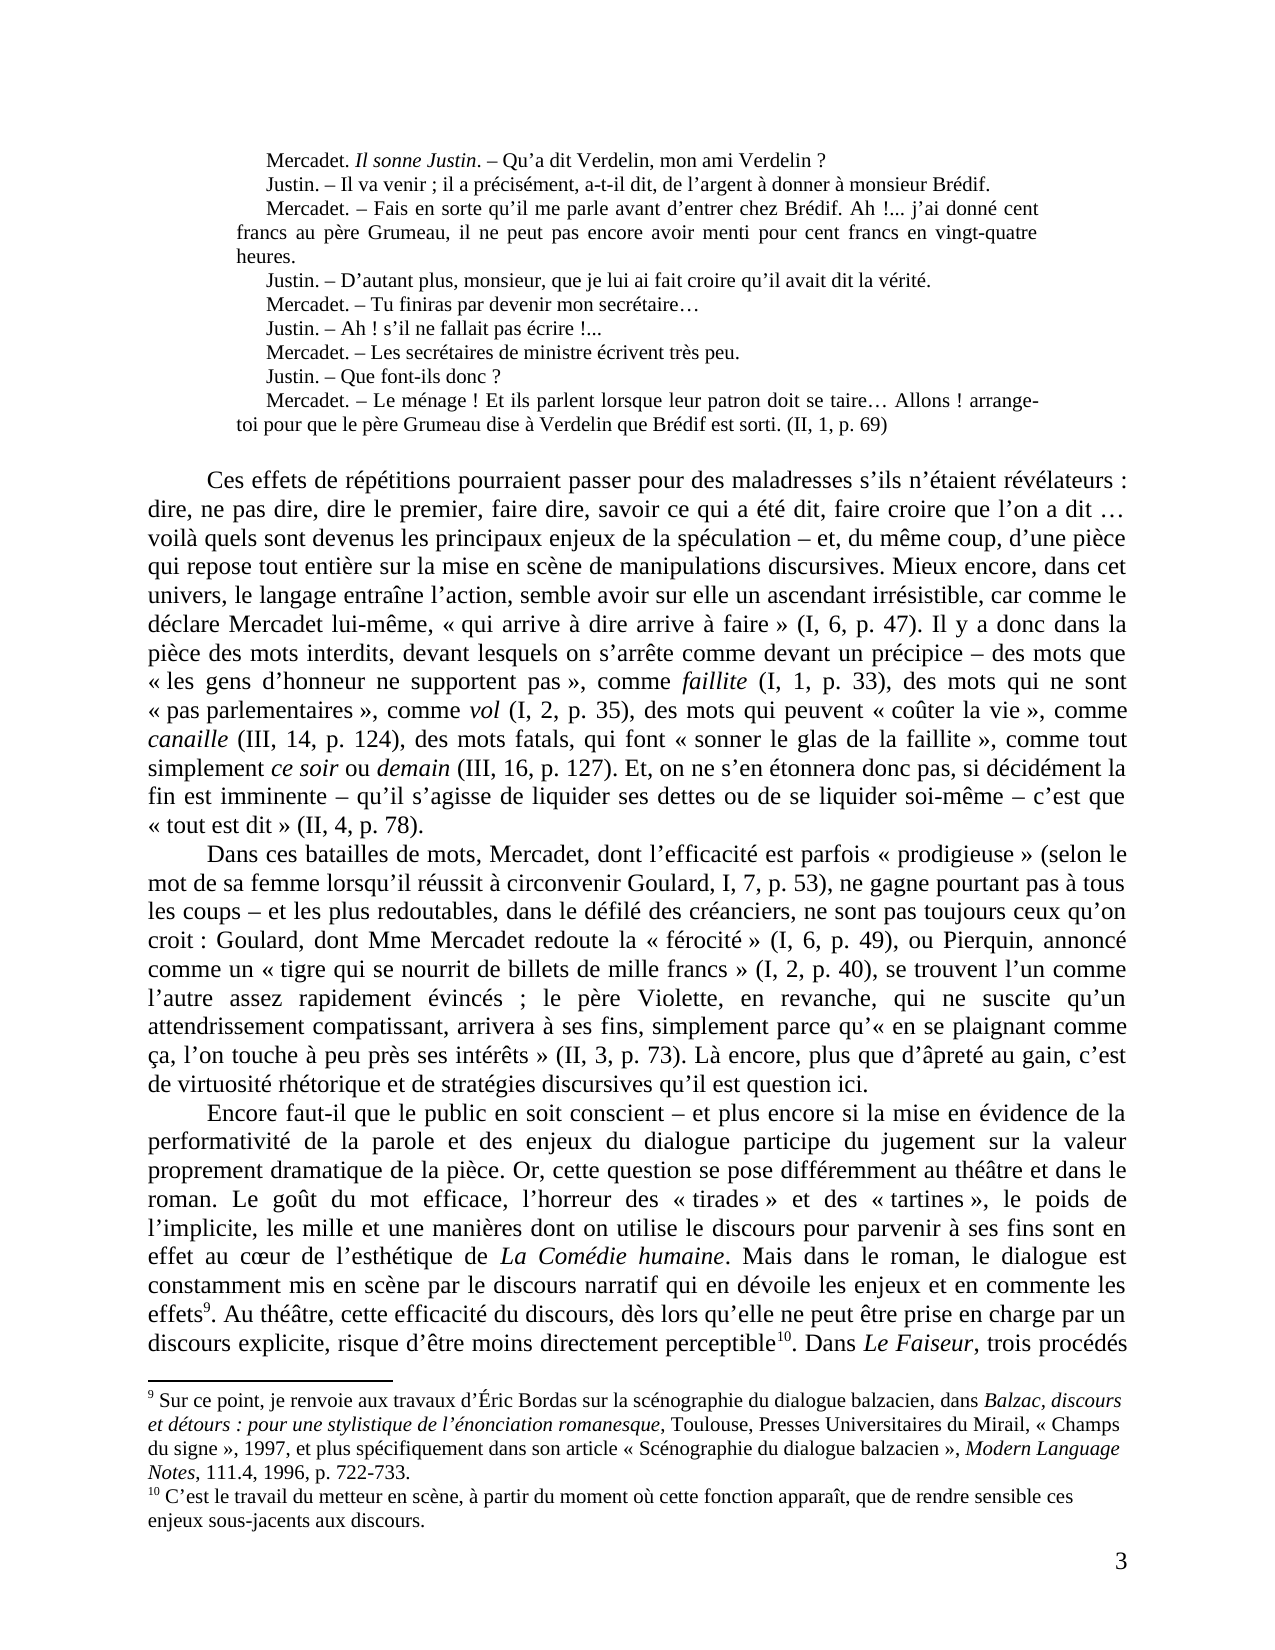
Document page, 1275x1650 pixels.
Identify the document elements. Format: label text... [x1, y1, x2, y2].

text Mercadet. – Fais en sorte qu’il me parle avant d’entrer chez Brédif. Ah !... j’ai donné cent francs au père Grumeau, il ne peut pas encore avoir menti pour cent francs en vingt-quatre heures. [236, 196, 1039, 268]
text Mercadet. – Le ménage ! Et ils parlent lorsque leur patron doit se taire… Allons ! arrange-toi pour que le père Grumeau dise à Verdelin que Brédif est sorti. (II, 1, p. 69) [236, 388, 1039, 436]
text Dans ces batailles de mots, Mercadet, dont l’efficacité est parfois « prodigieuse » (selon le mot de sa femme lorsqu’il réussit à circonvenir Goulard, I, 7, p. 53), ne gagne pourtant pas à tous les coups – et les plus redoutables, dans le défilé des créanciers, ne sont pas toujours ceux qu’on croit : Goulard, dont Mme Mercadet redoute la « férocité » (I, 6, p. 49), ou Pierquin, annoncé comme un « tigre qui se nourrit de billets de mille francs » (I, 2, p. 40), se trouvent l’un comme l’autre assez rapidement évincés ; le père Violette, en revanche, qui ne suscite qu’un attendrissement compatissant, arrivera à ses fins, simplement parce qu’« en se plaignant comme ça, l’on touche à peu près ses intérêts » (II, 3, p. 73). Là encore, plus que d’âpreté au gain, c’est de virtuosité rhétorique et de stratégies discursives qu’il est question ici. [148, 839, 1127, 1098]
text Justin. – Ah ! s’il ne fallait pas écrire !... [236, 316, 1039, 340]
text Justin. – Que font-ils donc ? [236, 364, 1039, 388]
text Ces effets de répétitions pourraient passer pour des maladresses s’ils n’étaient révélateurs : dire, ne pas dire, dire le premier, faire dire, savoir ce qui a été dit, faire croire que l’on a dit … voilà quels sont devenus les principaux enjeux de la spéculation – et, du même coup, d’une pièce qui repose tout entière sur la mise en scène de manipulations discursives. Mieux encore, dans cet univers, le langage entraîne l’action, semble avoir sur elle un ascendant irrésistible, car comme le déclare Mercadet lui-même, « qui arrive à dire arrive à faire » (I, 6, p. 47). Il y a donc dans la pièce des mots interdits, devant lesquels on s’arrête comme devant un précipice – des mots que « les gens d’honneur ne supportent pas », comme faillite (I, 1, p. 33), des mots qui ne sont « pas parlementaires », comme vol (I, 2, p. 35), des mots qui peuvent « coûter la vie », comme canaille (III, 14, p. 124), des mots fatals, qui font « sonner le glas de la faillite », comme tout simplement ce soir ou demain (III, 16, p. 127). Et, on ne s’en étonnera donc pas, si décidément la fin est imminente – qu’il s’agisse de liquider ses dettes ou de se liquider soi-même – c’est que « tout est dit » (II, 4, p. 78). [148, 465, 1127, 839]
text Mercadet. Il sonne Justin. – Qu’a dit Verdelin, mon ami Verdelin ? [236, 148, 1039, 172]
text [148, 1098, 1127, 1356]
text Justin. – D’autant plus, monsieur, que je lui ai fait croire qu’il avait dit la vérité. [236, 268, 1039, 292]
text Mercadet. – Tu finiras par devenir mon secrétaire… [236, 292, 1039, 316]
text Justin. – Il va venir ; il a précisément, a-t-il dit, de l’argent à donner à monsieur Brédif. [236, 172, 1039, 196]
text Mercadet. – Les secrétaires de ministre écrivent très peu. [236, 340, 1039, 364]
